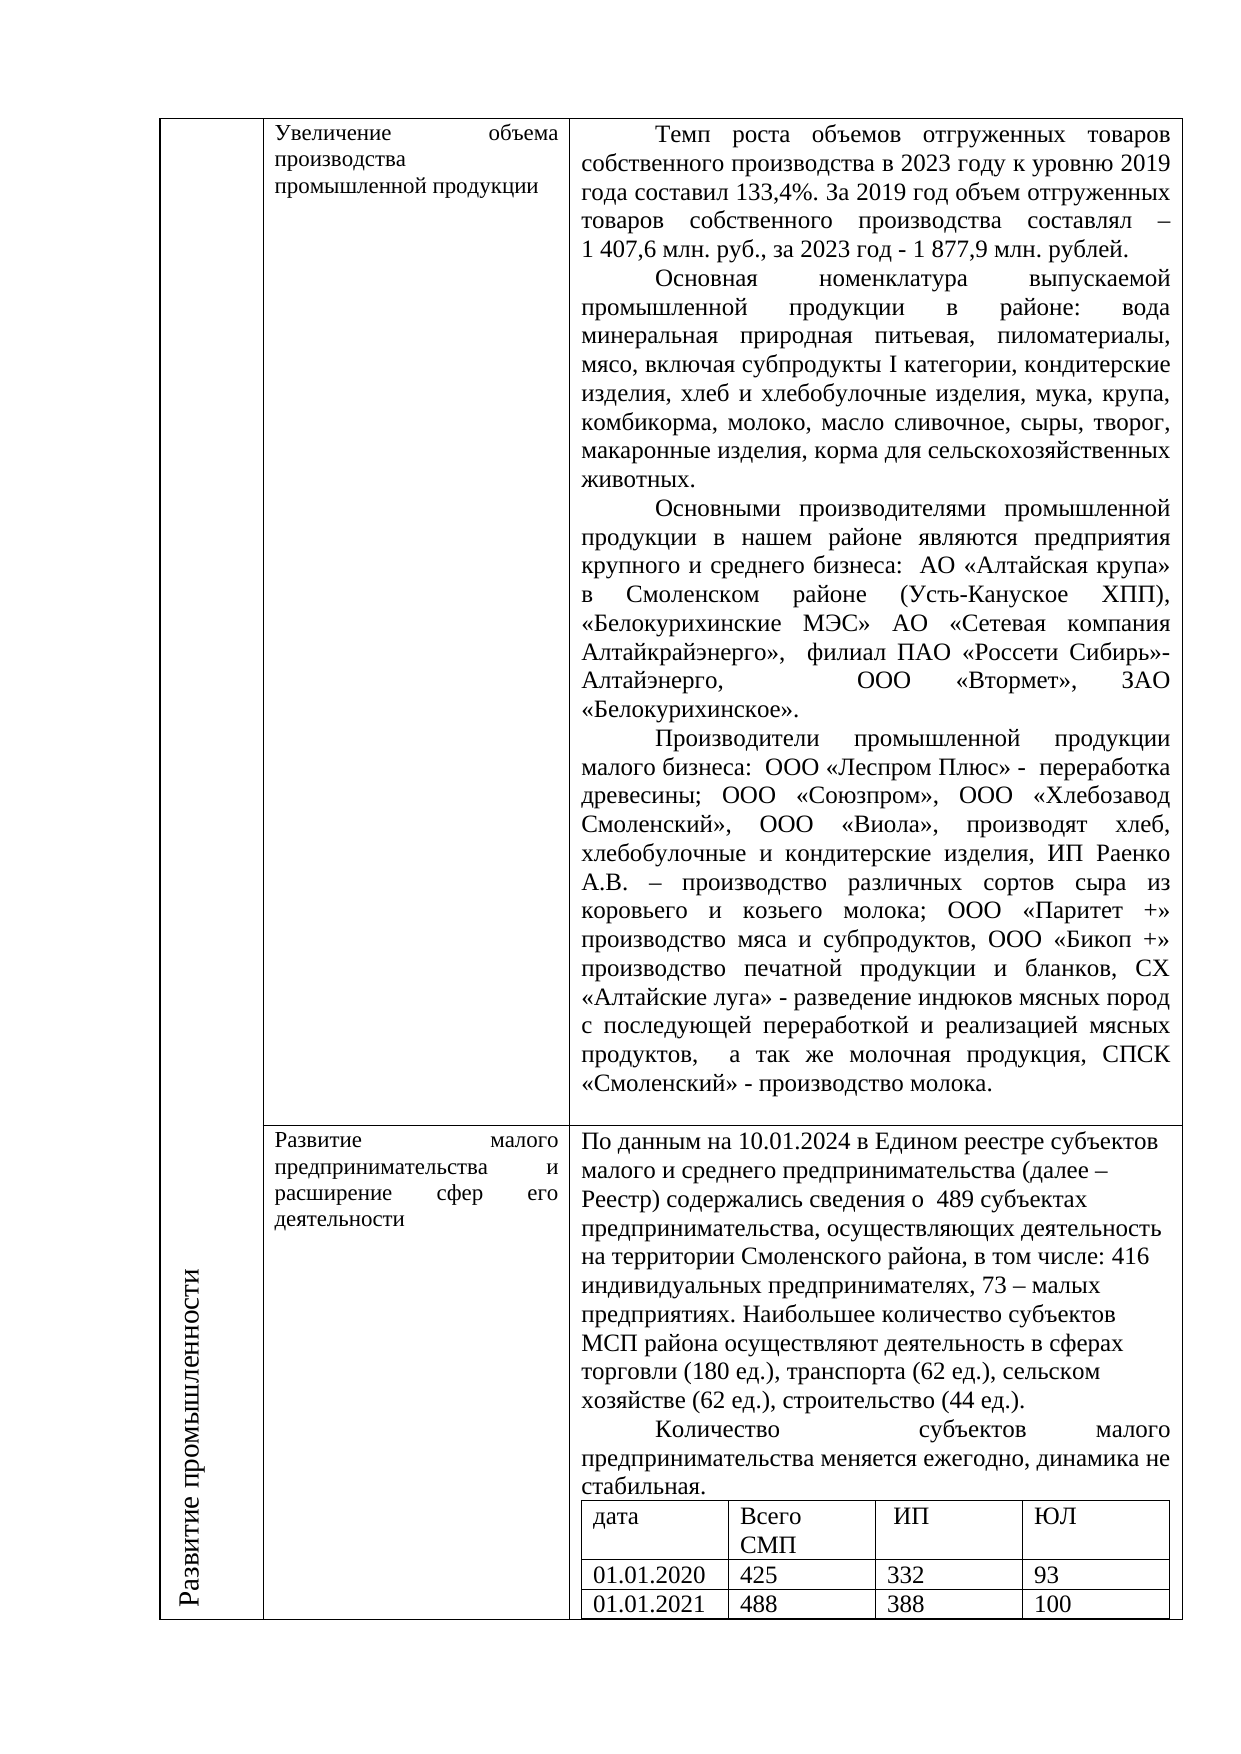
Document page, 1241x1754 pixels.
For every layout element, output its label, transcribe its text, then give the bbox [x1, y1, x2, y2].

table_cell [570, 1126, 1182, 1619]
table_cell Развитие промышленности [161, 119, 263, 1619]
table_cell Увеличение объема производства промышленной продукции [264, 119, 569, 1125]
table_cell Темп роста объемов отгруженных товаров собственного производства в 2023 году к уровню 2019 года составил 133,4%. За 2019 год объем отгруженных товаров собственного производства составлял – 1 407,6 млн. руб., за 2023 год - 1 877,9 млн. рублей. Основная номенклатура выпускаемой промышленной продукции в районе: вода минеральная природная питьевая, пиломатериалы, мясо, включая субпродукты I категории, кондитерские изделия, хлеб и хлебобулочные изделия, мука, крупа, комбикорма, молоко, масло сливочное, сыры, творог, макаронные изделия, корма для сельскохозяйственных животных. Основными производителями промышленной продукции в нашем районе являются предприятия крупного и среднего бизнеса: АО «Алтайская крупа» в Смоленском районе (Усть-Кануское ХПП), «Белокурихинские МЭС» АО «Сетевая компания Алтайкрайэнерго», филиал ПАО «Россети Сибирь»- Алтайэнерго, ООО «Втормет», ЗАО «Белокурихинское». Производители промышленной продукции малого бизнеса: ООО «Леспром Плюс» - переработка древесины; ООО «Союзпром», ООО «Хлебозавод Смоленский», ООО «Виола», производят хлеб, хлебобулочные и кондитерские изделия, ИП Раенко А.В. – производство различных сортов сыра из коровьего и козьего молока; ООО «Паритет +» производство мяса и субпродуктов, ООО «Бикоп +» производство печатной продукции и бланков, СХ «Алтайские луга» - разведение индюков мясных пород с последующей переработкой и реализацией мясных продуктов, а так же молочная продукция, СПСК «Смоленский» - производство молока. [570, 119, 1182, 1125]
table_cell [264, 1126, 569, 1619]
